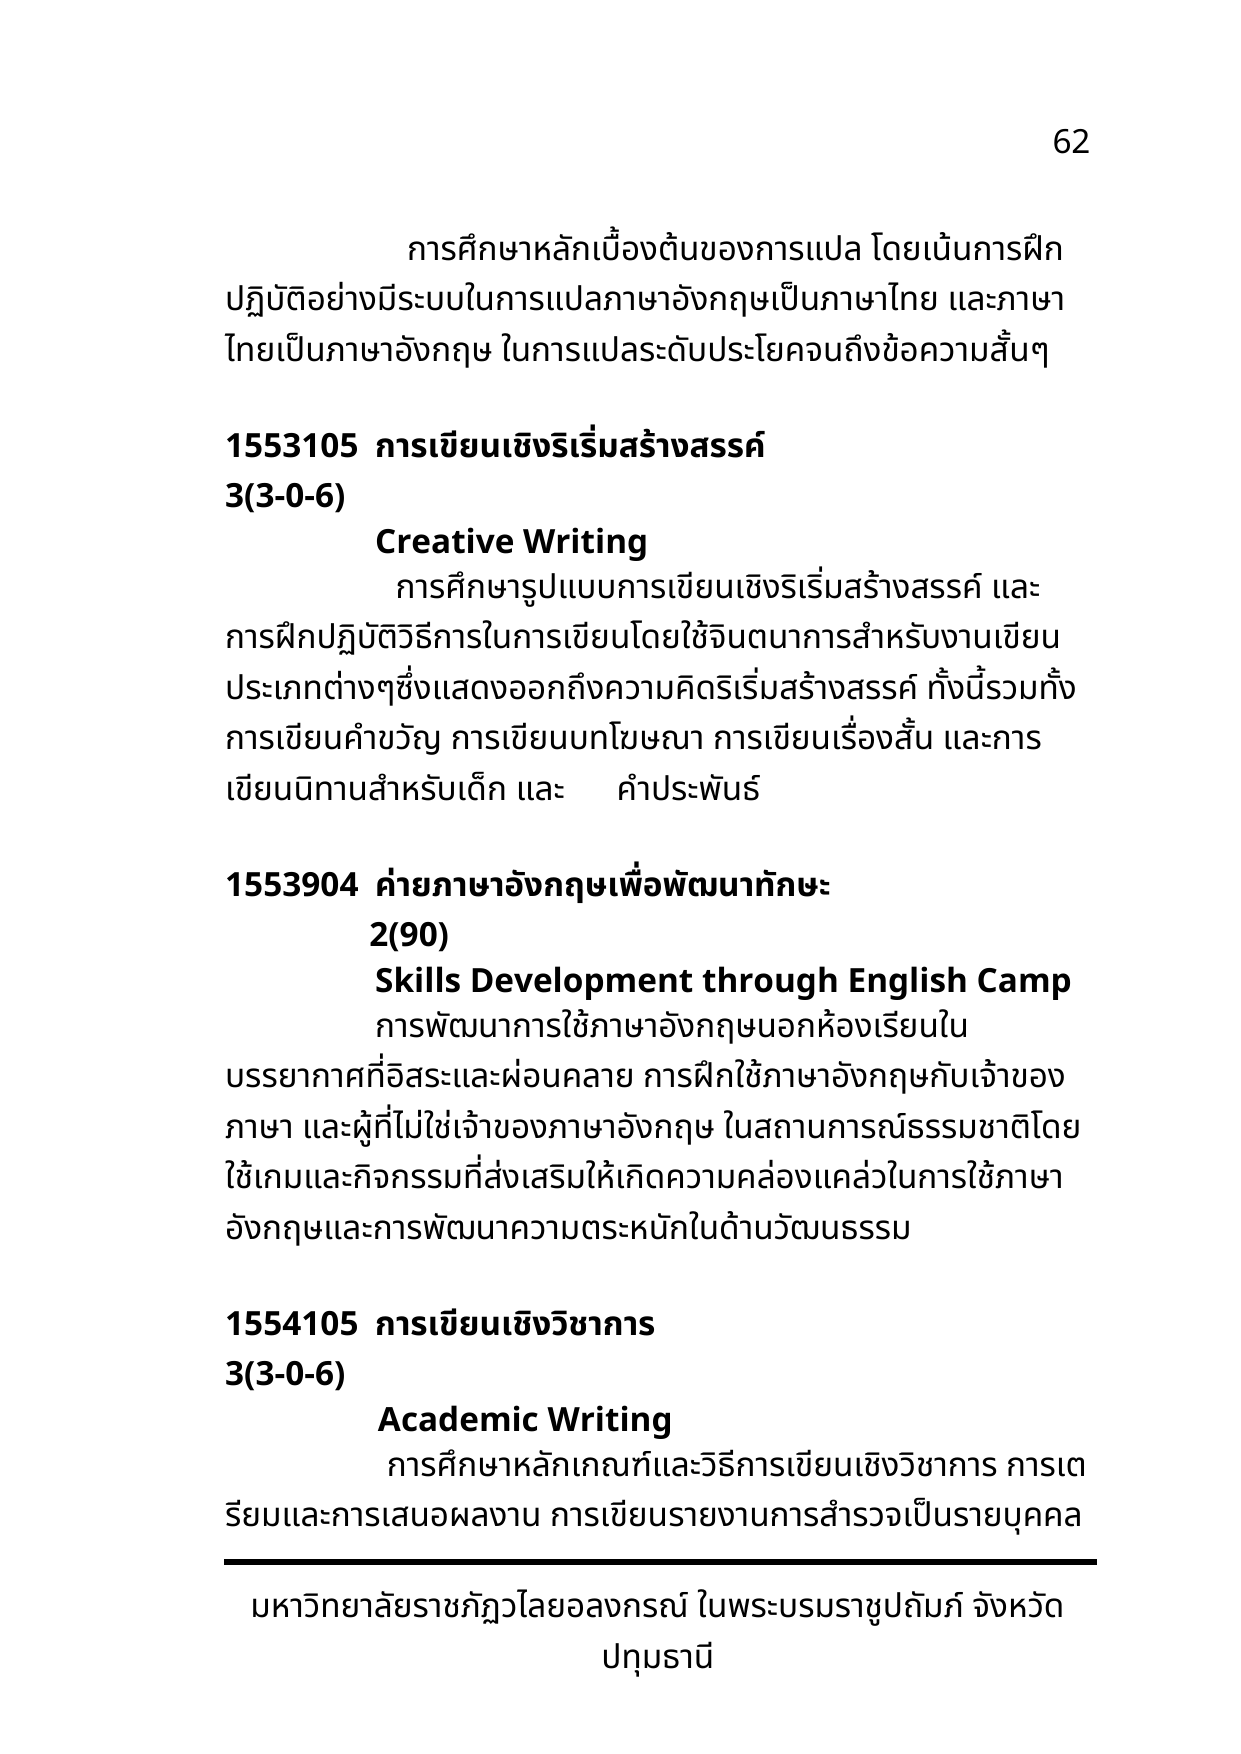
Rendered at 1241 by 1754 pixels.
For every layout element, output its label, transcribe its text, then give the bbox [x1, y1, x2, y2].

text 1553904 ค่ายภาษาอังกฤษเพื่อพัฒนาทักษะ 2(90) [225, 861, 1090, 957]
text การศึกษารูปแบบการเขียนเชิงริเริ่มสร้างสรรค์ และการฝึกปฏิบัติวิธีการในการเขียนโดยใช้จินตนาการสำหรับงานเขียนประเภทต่างๆซึ่งแสดงออกถึงความคิดริเริ่มสร้างสรรค์ ทั้งนี้รวมทั้งการเขียนคำขวัญ การเขียนบทโฆษณา การเขียนเรื่องสั้น และการเขียนนิทานสำหรับเด็ก และ คำประพันธ์ [225, 563, 1087, 815]
text การพัฒนาการใช้ภาษาอังกฤษนอกห้องเรียนในบรรยากาศที่อิสระและผ่อนคลาย การฝึกใช้ภาษาอังกฤษกับเจ้าของภาษา และผู้ที่ไม่ใช่เจ้าของภาษาอังกฤษ ในสถานการณ์ธรรมชาติโดยใช้เกมและกิจกรรมที่ส่งเสริมให้เกิดความคล่องแคล่วในการใช้ภาษาอังกฤษและการพัฒนาความตระหนักในด้านวัฒนธรรม [225, 1002, 1087, 1254]
text 1554105 การเขียนเชิงวิชาการ 3(3-0-6) [225, 1299, 1087, 1396]
text Creative Writing [225, 518, 1087, 563]
text 1553105 การเขียนเชิงริเริ่มสร้างสรรค์ 3(3-0-6) [225, 422, 1087, 518]
text Academic Writing [225, 1396, 1087, 1441]
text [225, 1441, 1087, 1542]
text การศึกษาหลักเบื้องต้นของการแปล โดยเน้นการฝึกปฏิบัติอย่างมีระบบในการแปลภาษาอังกฤษเป็นภาษาไทย และภาษาไทยเป็นภาษาอังกฤษ ในการแปลระดับประโยคจนถึงข้อความสั้นๆ [225, 225, 1087, 376]
text Skills Development through English Camp [225, 957, 1090, 1002]
